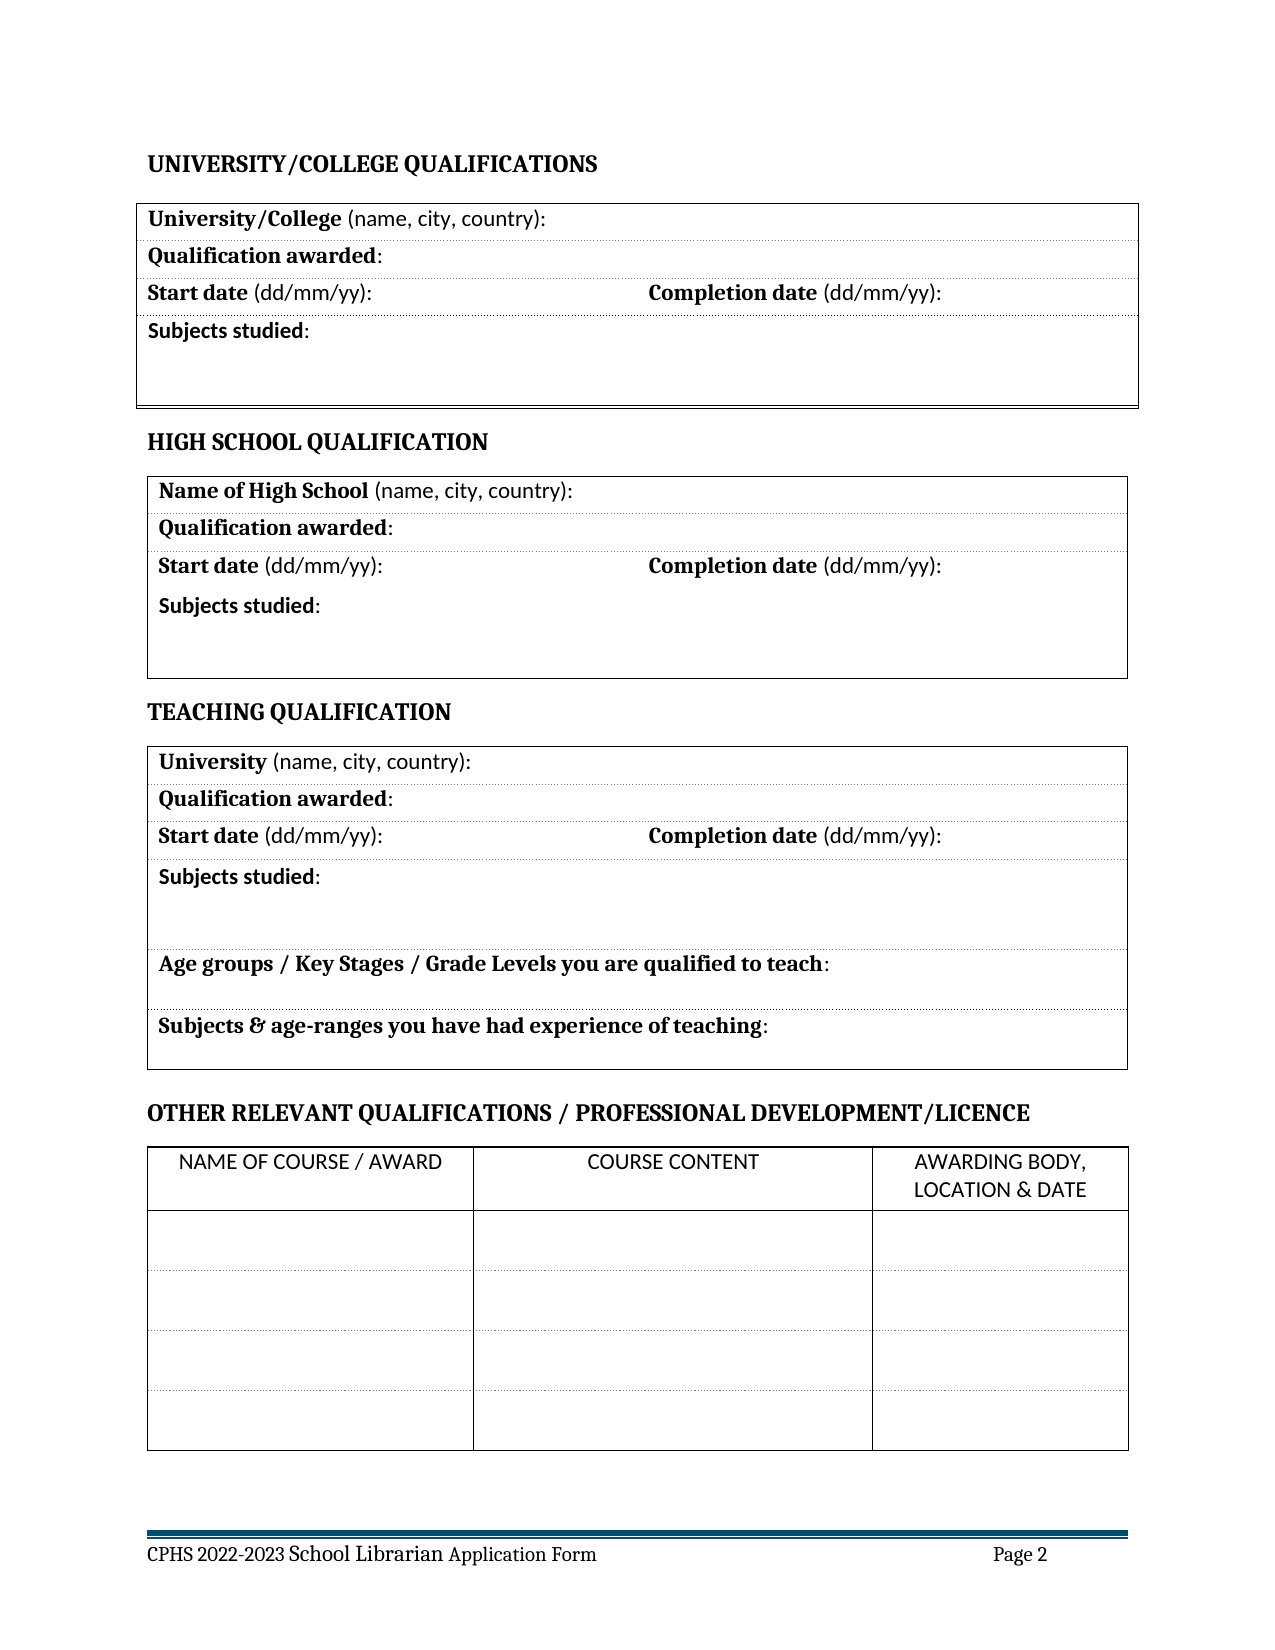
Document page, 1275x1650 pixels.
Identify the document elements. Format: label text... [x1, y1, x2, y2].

table_cell Completion date (dd/mm/yy): [638, 278, 1138, 315]
subtitle UNIVERSITY/COLLEGE QUALIFICATIONS [147, 150, 1128, 179]
table_header COURSE CONTENT [474, 1148, 872, 1210]
table_cell Qualification awarded: [137, 240, 1138, 278]
table_cell Age groups / Key Stages / Grade Levels you are qualified to teach: [148, 949, 1127, 1009]
table_cell [148, 1330, 473, 1390]
table_cell [148, 1211, 473, 1270]
table_cell Subjects studied: [148, 588, 1127, 678]
table_cell [873, 1330, 1128, 1390]
table_cell Start date (dd/mm/yy): [148, 551, 637, 588]
table_cell Qualification awarded: [148, 513, 1127, 551]
table_cell [474, 1270, 872, 1330]
text HIGH SCHOOL QUALIFICATION [147, 428, 1128, 456]
table_header University (name, city, country): [148, 747, 1127, 784]
table_cell Completion date (dd/mm/yy): [638, 821, 1127, 859]
table_cell [474, 1390, 872, 1450]
table_cell [148, 1270, 473, 1330]
table_cell Qualification awarded: [148, 784, 1127, 821]
table_cell Subjects studied: [148, 859, 1127, 949]
table_cell Subjects & age-ranges you have had experience of teaching: [148, 1009, 1127, 1069]
table_cell Start date (dd/mm/yy): [137, 278, 637, 315]
table_header University/College (name, city, country): [137, 204, 1138, 240]
table_header AWARDING BODY, LOCATION & DATE [873, 1148, 1128, 1210]
text TEACHING QUALIFICATION [147, 698, 1128, 727]
table_header Name of High School (name, city, country): [148, 477, 1127, 513]
table_cell [873, 1390, 1128, 1450]
table_cell [474, 1330, 872, 1390]
text OTHER RELEVANT QUALIFICATIONS / PROFESSIONAL DEVELOPMENT/LICENCE [147, 1098, 1128, 1127]
table_header NAME OF COURSE / AWARD [148, 1148, 473, 1210]
table_cell [474, 1211, 872, 1270]
table_cell Completion date (dd/mm/yy): [638, 551, 1127, 588]
table_cell Start date (dd/mm/yy): [148, 821, 637, 859]
table_cell Subjects studied: [137, 315, 1138, 405]
table_cell [873, 1270, 1128, 1330]
table_cell [873, 1211, 1128, 1270]
table_cell [148, 1390, 473, 1450]
